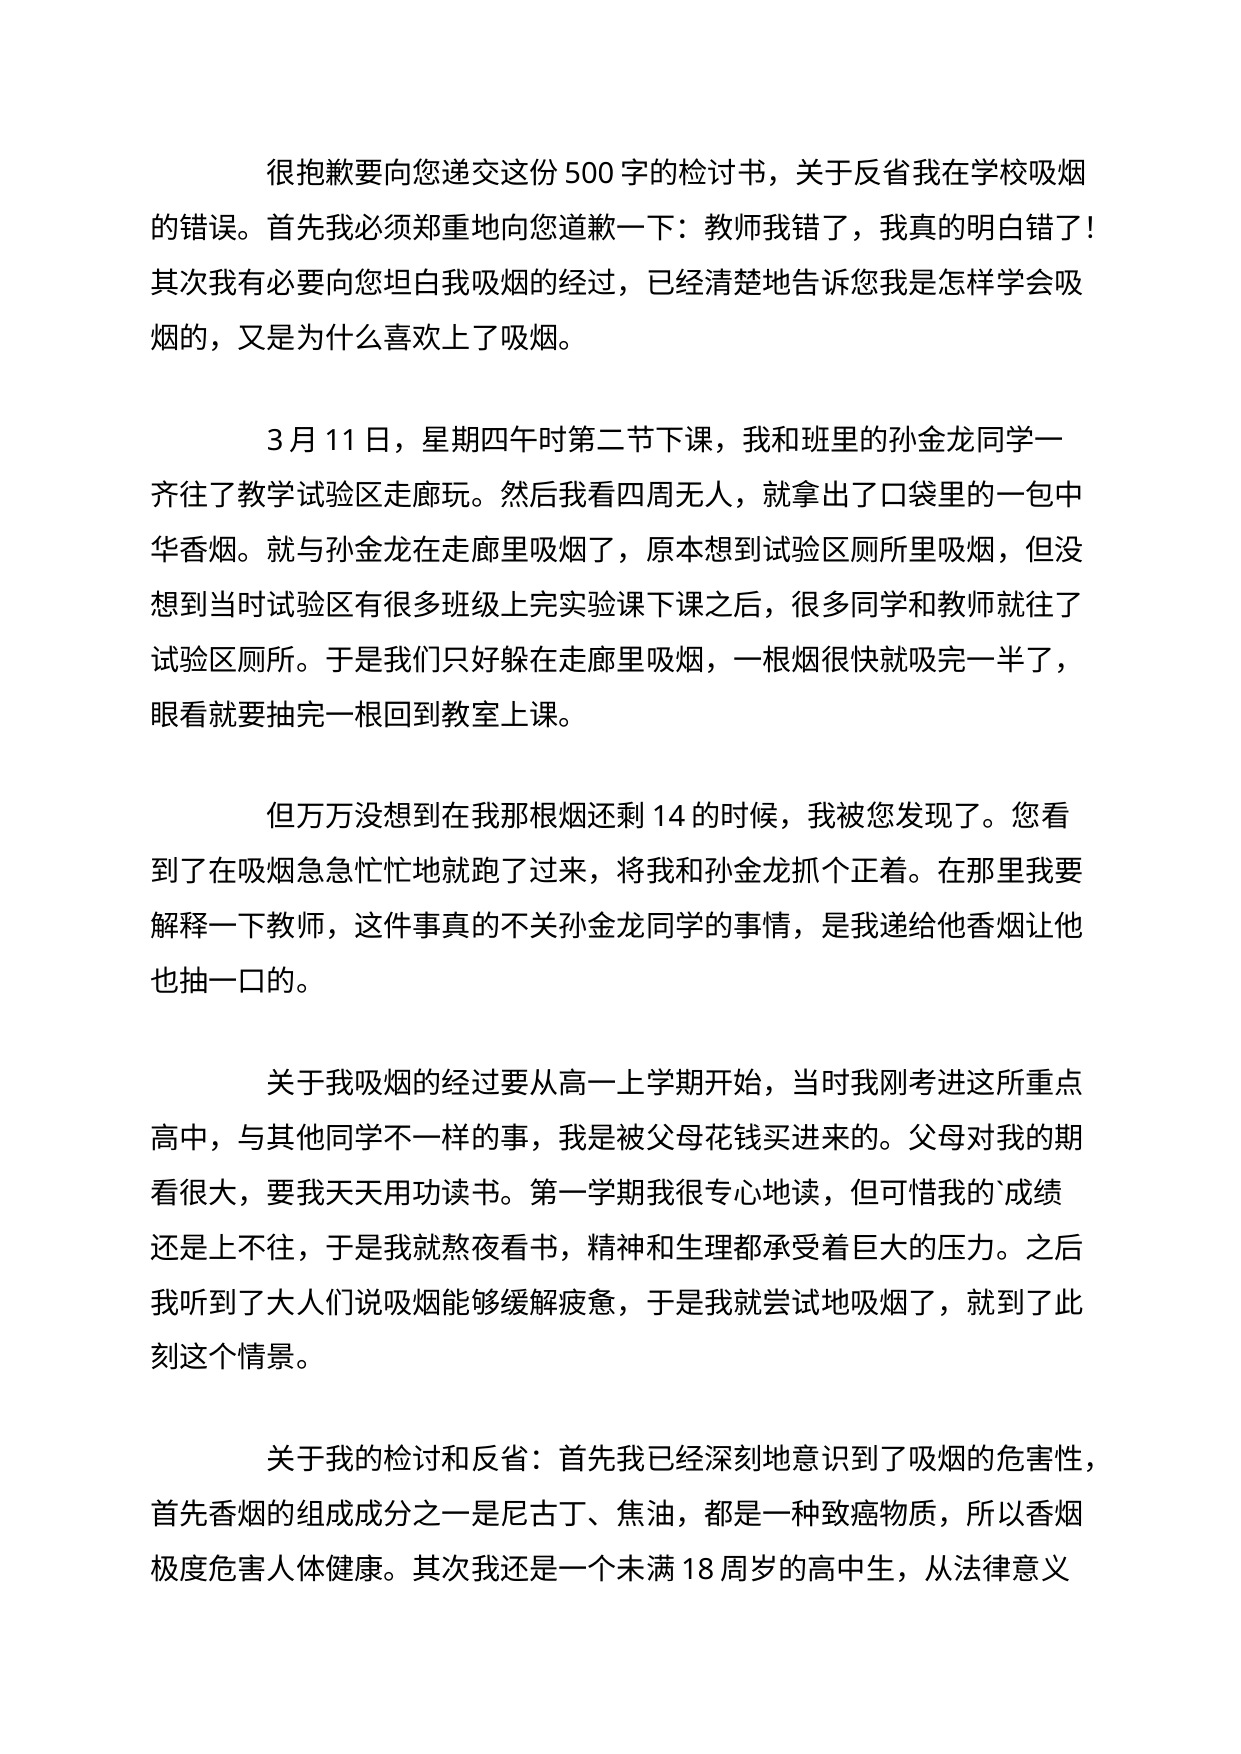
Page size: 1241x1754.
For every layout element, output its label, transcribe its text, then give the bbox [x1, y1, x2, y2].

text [150, 1436, 1090, 1588]
text 关于我吸烟的经过要从高一上学期开始，当时我刚考进这所重点高中，与其他同学不一样的事，我是被父母花钱买进来的。父母对我的期看很大，要我天天用功读书。第一学期我很专心地读，但可惜我的`成绩还是上不往，于是我就熬夜看书，精神和生理都承受着巨大的压力。之后我听到了大人们说吸烟能够缓解疲惫，于是我就尝试地吸烟了，就到了此刻这个情景。 [150, 1059, 1090, 1376]
text 但万万没想到在我那根烟还剩14的时候，我被您发现了。您看到了在吸烟急急忙忙地就跑了过来，将我和孙金龙抓个正着。在那里我要解释一下教师，这件事真的不关孙金龙同学的事情，是我递给他香烟让他也抽一口的。 [150, 793, 1090, 1000]
text 很抱歉要向您递交这份500字的检讨书，关于反省我在学校吸烟的错误。首先我必须郑重地向您道歉一下：教师我错了，我真的明白错了！其次我有必要向您坦白我吸烟的经过，已经清楚地告诉您我是怎样学会吸烟的，又是为什么喜欢上了吸烟。 [150, 150, 1090, 357]
text 3月11日，星期四午时第二节下课，我和班里的孙金龙同学一齐往了教学试验区走廊玩。然后我看四周无人，就拿出了口袋里的一包中华香烟。就与孙金龙在走廊里吸烟了，原本想到试验区厕所里吸烟，但没想到当时试验区有很多班级上完实验课下课之后，很多同学和教师就往了试验区厕所。于是我们只好躲在走廊里吸烟，一根烟很快就吸完一半了，眼看就要抽完一根回到教室上课。 [150, 417, 1090, 733]
